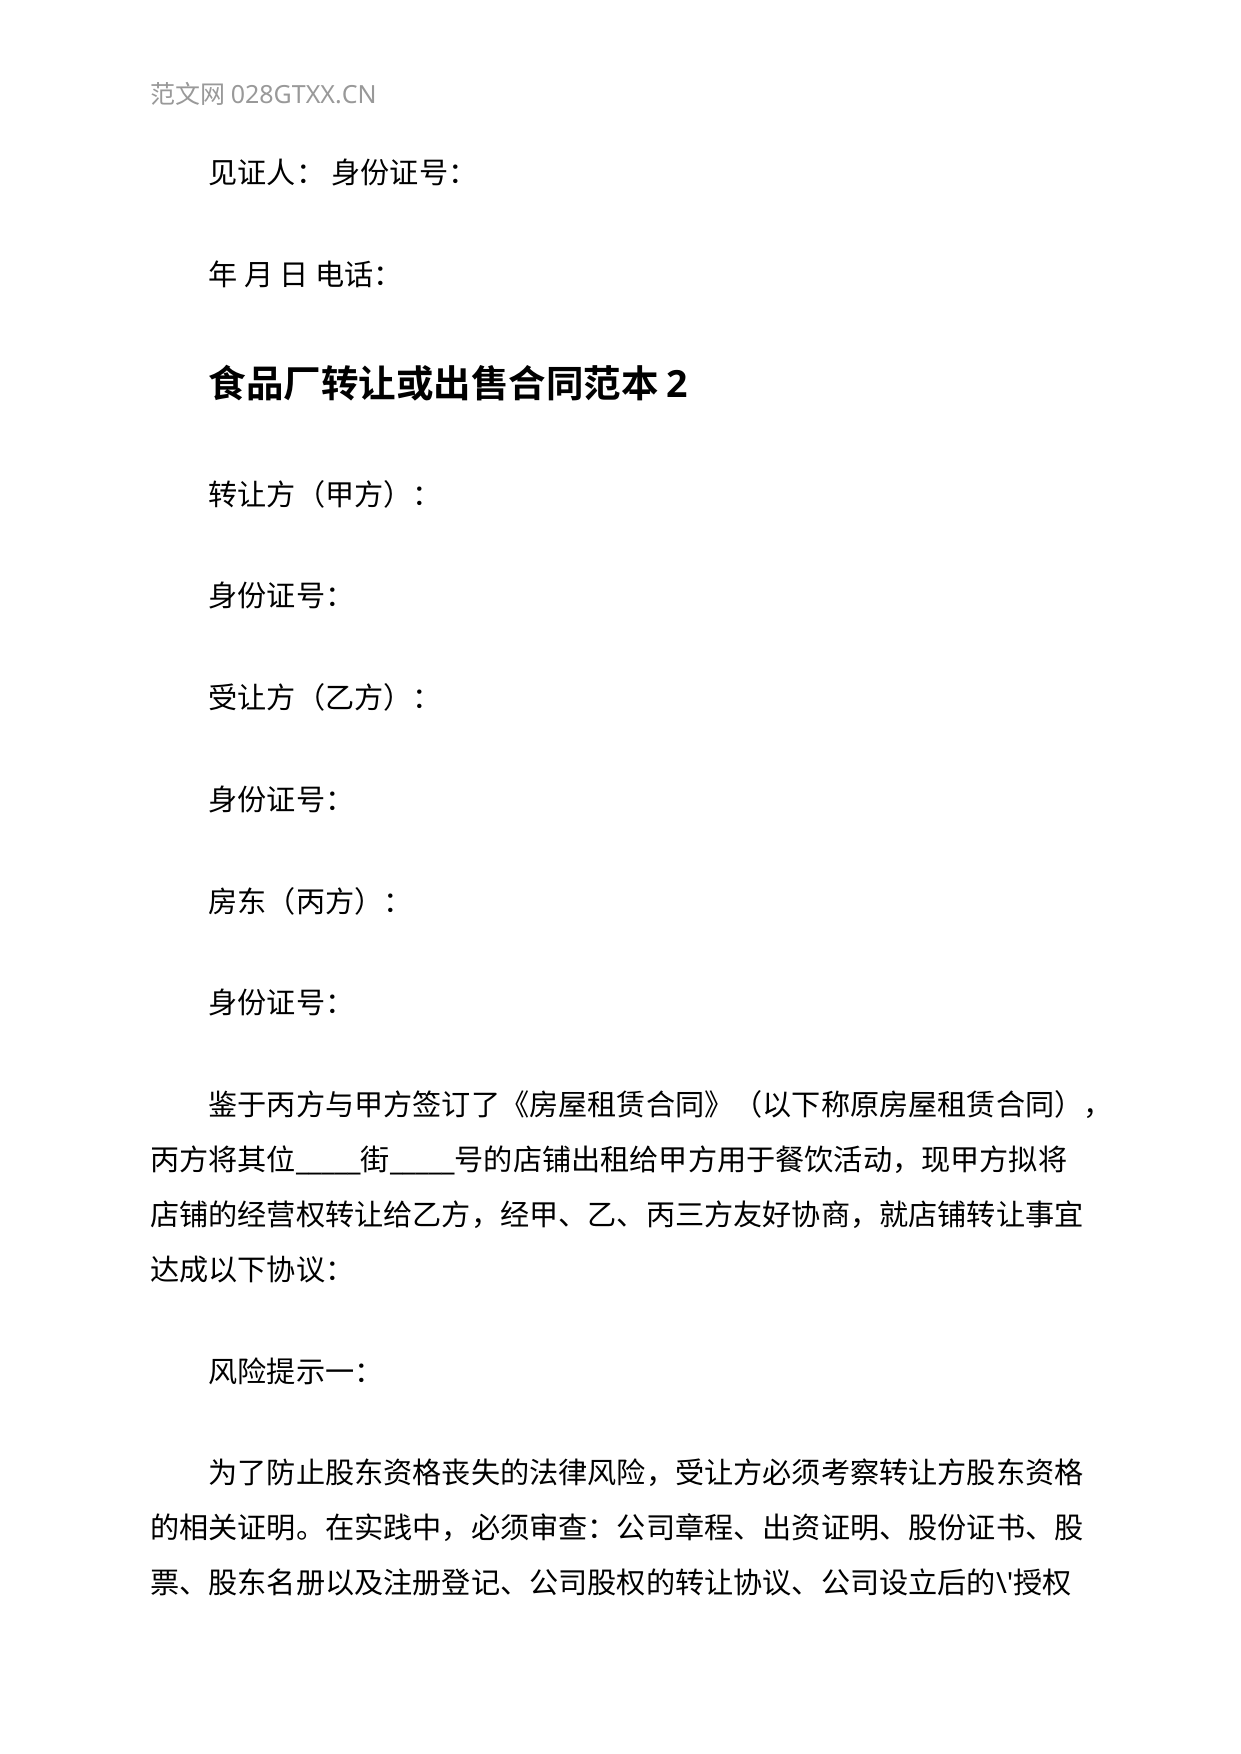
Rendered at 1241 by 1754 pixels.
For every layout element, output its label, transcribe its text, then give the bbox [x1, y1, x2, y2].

text 身份证号： [150, 980, 1090, 1022]
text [150, 1450, 1090, 1602]
text 身份证号： [150, 776, 1090, 819]
text 风险提示一： [150, 1348, 1090, 1391]
text 转让方（甲方）： [150, 471, 1090, 513]
text 见证人： 身份证号： [150, 150, 1090, 192]
text 身份证号： [150, 573, 1090, 615]
text 受让方（乙方）： [150, 675, 1090, 717]
text 鉴于丙方与甲方签订了《房屋租赁合同》（以下称原房屋租赁合同），丙方将其位_____街_____号的店铺出租给甲方用于餐饮活动，现甲方拟将店铺的经营权转让给乙方，经甲、乙、丙三方友好协商，就店铺转让事宜达成以下协议： [150, 1082, 1090, 1289]
text 食品厂转让或出售合同范本2 [150, 353, 1090, 408]
text 年 月 日 电话： [150, 252, 1090, 294]
text 房东（丙方）： [150, 878, 1090, 921]
